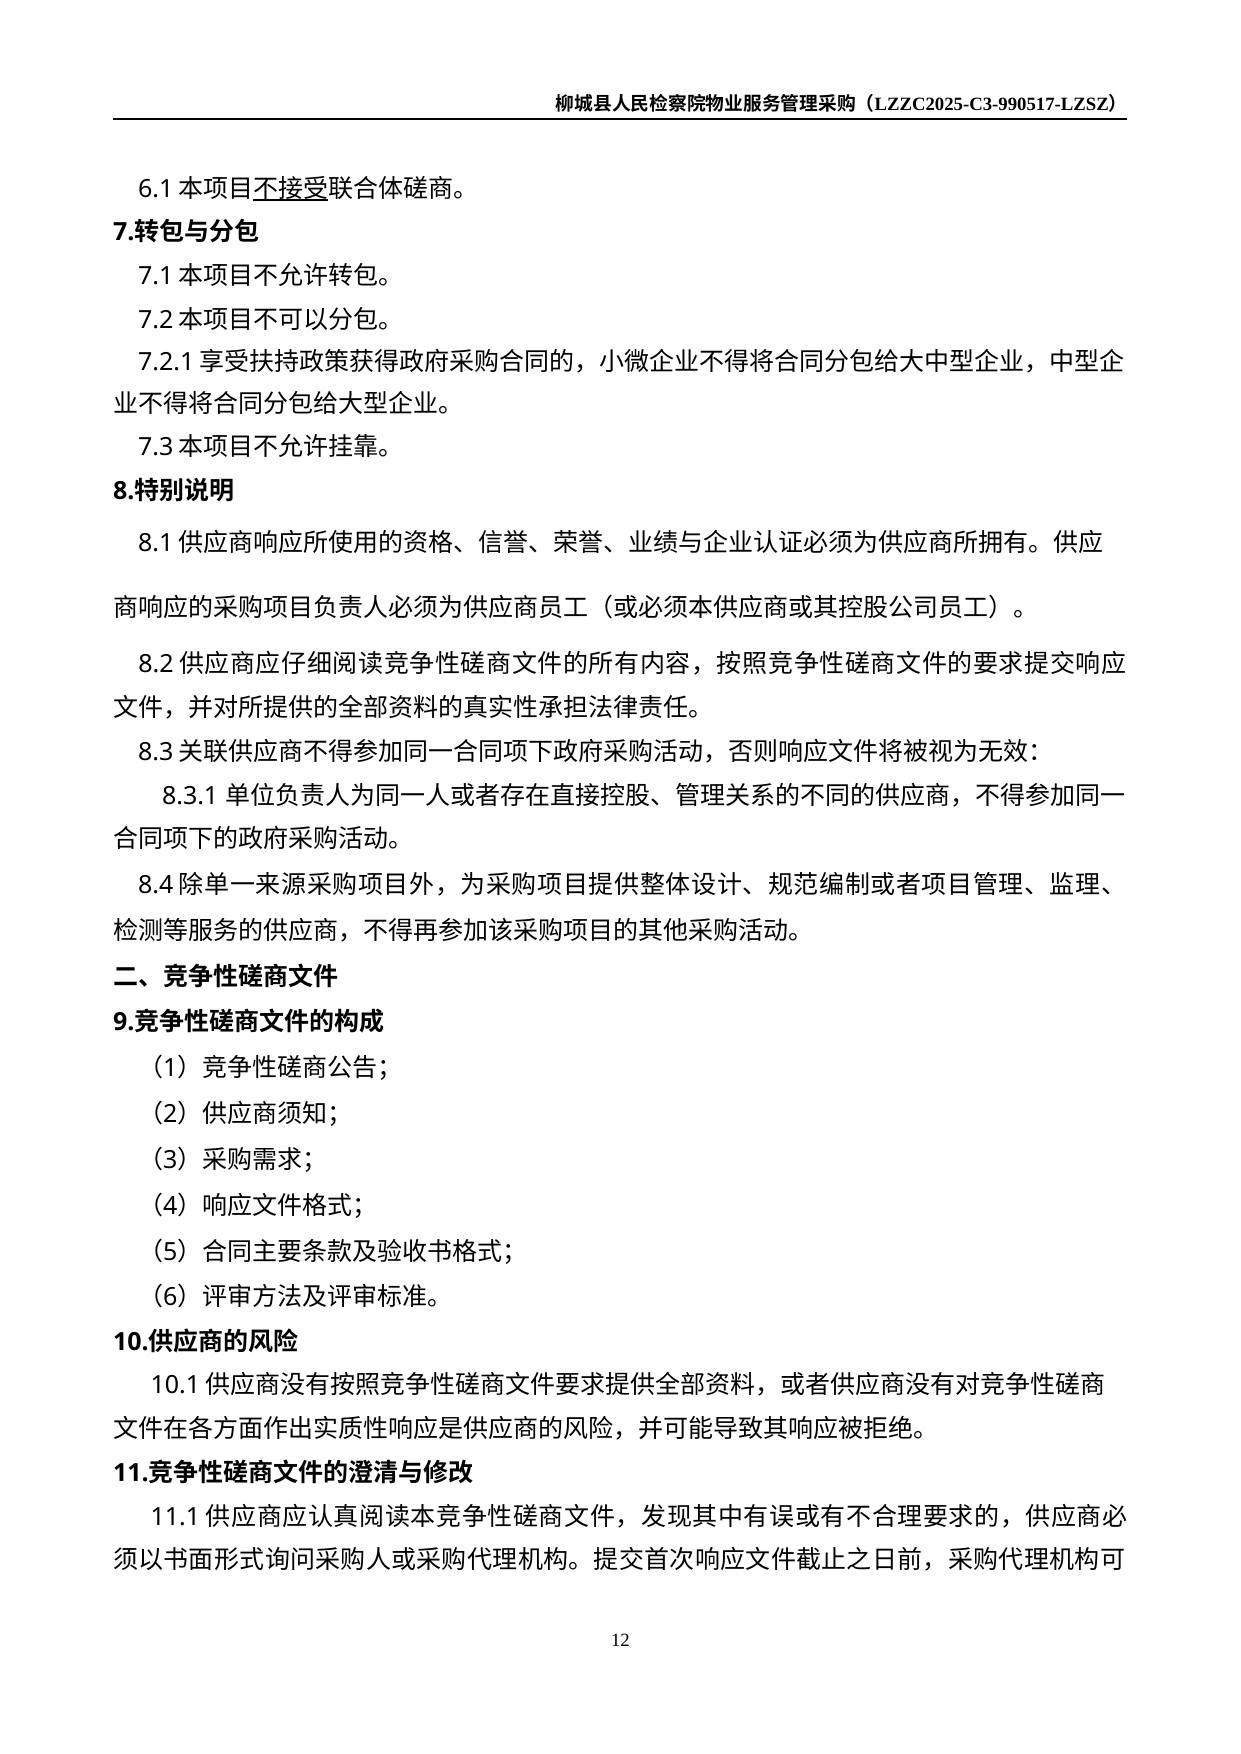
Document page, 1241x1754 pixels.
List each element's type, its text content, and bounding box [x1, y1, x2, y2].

text （1）竞争性磋商公告； [113, 1040, 1127, 1086]
text 8.4除单一来源采购项目外，为采购项目提供整体设计、规范编制或者项目管理、监理、检测等服务的供应商，不得再参加该采购项目的其他采购活动。 [113, 857, 1127, 948]
text 6.1本项目不接受联合体磋商。 [113, 162, 1127, 206]
text 7.2本项目不可以分包。 [113, 293, 1127, 337]
text 7.2.1享受扶持政策获得政府采购合同的，小微企业不得将合同分包给大中型企业，中型企业不得将合同分包给大型企业。 [113, 337, 1127, 420]
text （5）合同主要条款及验收书格式； [113, 1223, 1127, 1269]
text （3）采购需求； [113, 1132, 1127, 1177]
text 8.3.1 单位负责人为同一人或者存在直接控股、管理关系的不同的供应商，不得参加同一合同项下的政府采购活动。 [113, 769, 1127, 857]
text 7.转包与分包 [113, 206, 1127, 249]
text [113, 1490, 1127, 1577]
text （4）响应文件格式； [113, 1177, 1127, 1223]
text （2）供应商须知； [113, 1086, 1127, 1132]
text 7.1本项目不允许转包。 [113, 249, 1127, 293]
text （6）评审方法及评审标准。 [113, 1269, 1127, 1315]
text 8.特别说明 [113, 464, 1127, 508]
text 10.1供应商没有按照竞争性磋商文件要求提供全部资料，或者供应商没有对竞争性磋商文件在各方面作出实质性响应是供应商的风险，并可能导致其响应被拒绝。 [113, 1359, 1127, 1446]
text 9.竞争性磋商文件的构成 [113, 994, 1127, 1040]
text 11.竞争性磋商文件的澄清与修改 [113, 1446, 1127, 1490]
text 8.1供应商响应所使用的资格、信誉、荣誉、业绩与企业认证必须为供应商所拥有。供应商响应的采购项目负责人必须为供应商员工（或必须本供应商或其控股公司员工）。 [113, 508, 1127, 638]
text 10.供应商的风险 [113, 1315, 1127, 1359]
text 二、竞争性磋商文件 [113, 948, 1127, 994]
text 7.3本项目不允许挂靠。 [113, 420, 1127, 464]
text 8.2供应商应仔细阅读竞争性磋商文件的所有内容，按照竞争性磋商文件的要求提交响应文件，并对所提供的全部资料的真实性承担法律责任。 [113, 638, 1127, 725]
text 8.3关联供应商不得参加同一合同项下政府采购活动，否则响应文件将被视为无效： [113, 725, 1127, 769]
